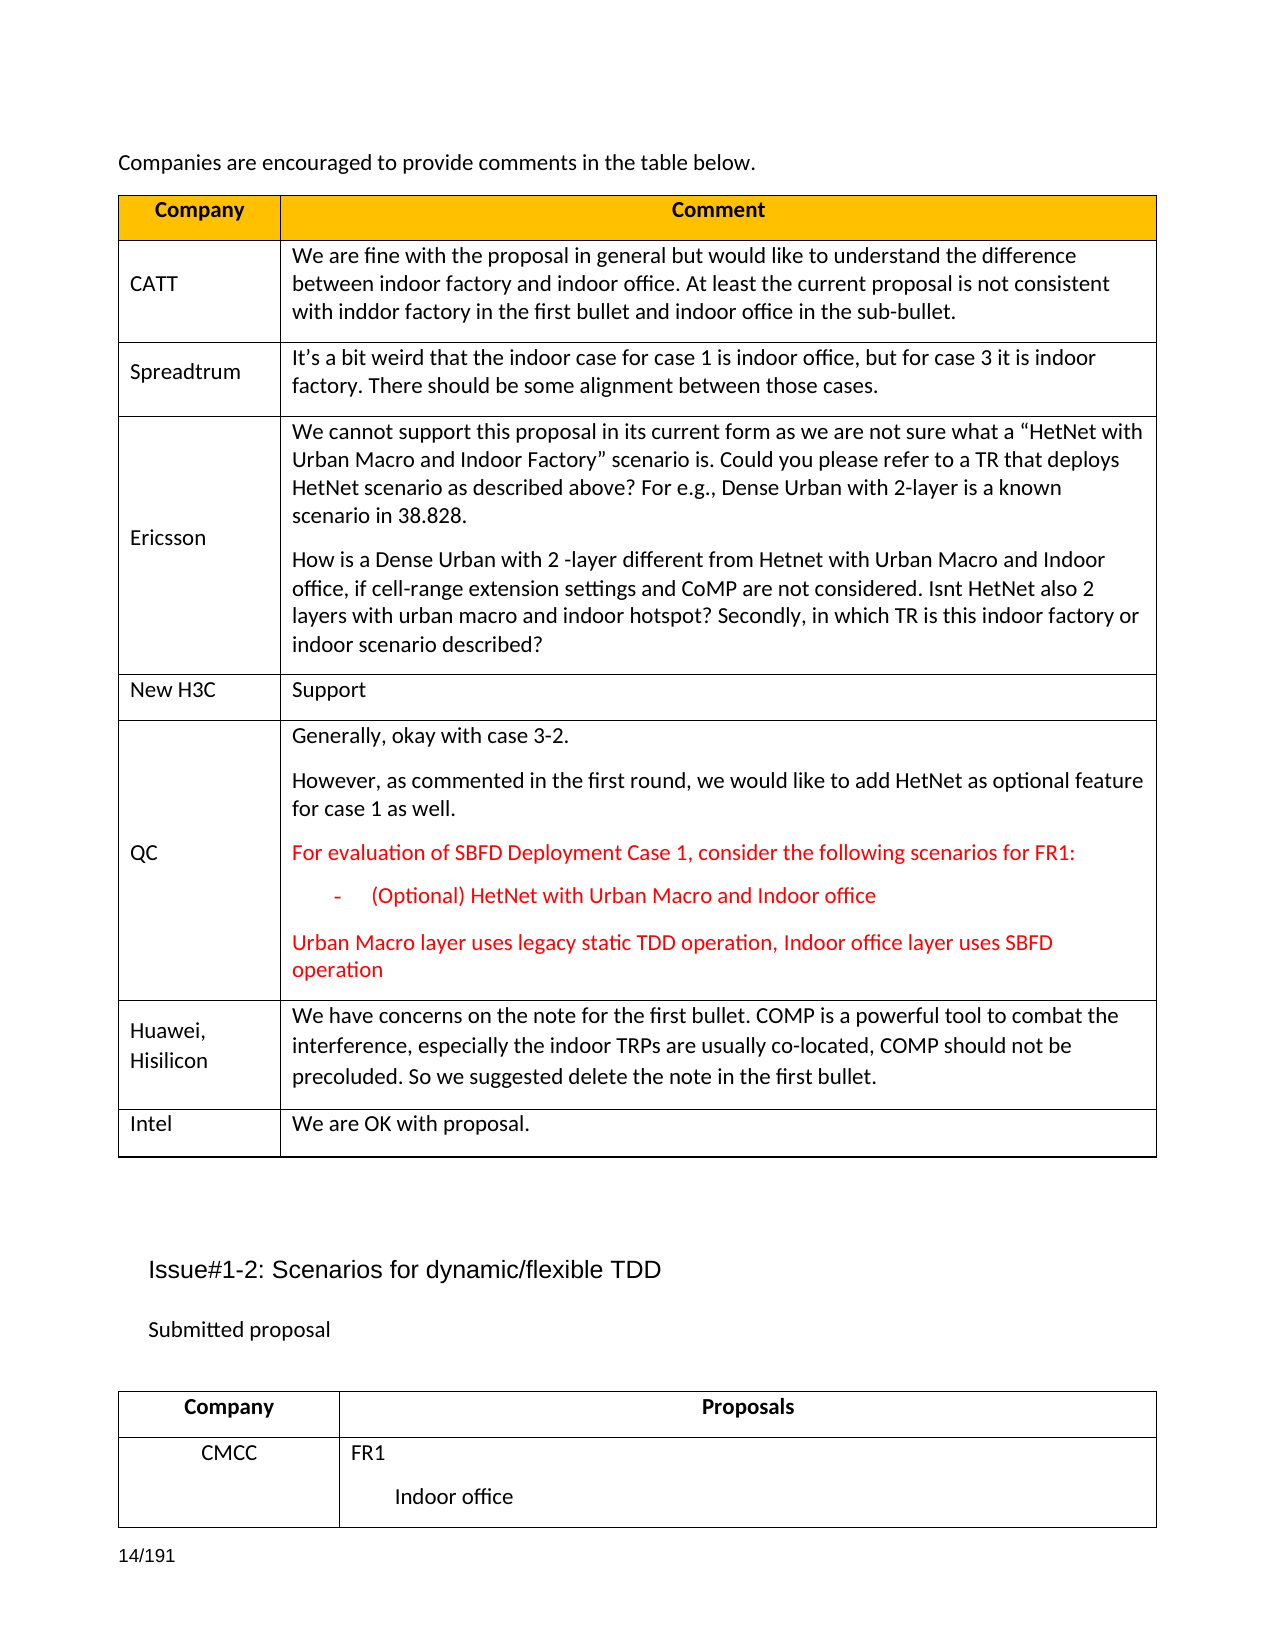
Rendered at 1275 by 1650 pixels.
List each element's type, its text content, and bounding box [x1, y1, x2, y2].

table_cell We are fine with the proposal in general but would like to understand the difference between indoor factory and indoor office. At least the current proposal is not consistent with inddor factory in the first bullet and indoor office in the sub-bullet. [281, 241, 1156, 342]
table_cell Huawei, Hisilicon [119, 1001, 280, 1108]
table_cell Ericsson [119, 417, 280, 674]
table_cell It’s a bit weird that the indoor case for case 1 is indoor office, but for case 3 it is indoor factory. There should be some alignment between those cases. [281, 343, 1156, 416]
subtitle Submitted proposal [118, 1315, 1157, 1343]
table_cell QC [119, 721, 280, 1000]
table_header Company [119, 1392, 339, 1437]
table_cell Support [281, 675, 1156, 720]
text Companies are encouraged to provide comments in the table below. [118, 148, 1157, 176]
table_cell Intel [119, 1110, 280, 1156]
table_cell New H3C [119, 675, 280, 720]
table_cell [340, 1438, 1156, 1527]
table_cell Spreadtrum [119, 343, 280, 416]
table_cell CATT [119, 241, 280, 342]
table_cell We are OK with proposal. [281, 1110, 1156, 1156]
table_cell We cannot support this proposal in its current form as we are not sure what a “HetNet with Urban Macro and Indoor Factory” scenario is. Could you please refer to a TR that deploys HetNet scenario as described above? For e.g., Dense Urban with 2-layer is a known scenario in 38.828. How is a Dense Urban with 2 -layer different from Hetnet with Urban Macro and Indoor office, if cell-range extension settings and CoMP are not considered. Isnt HetNet also 2 layers with urban macro and indoor hotspot? Secondly, in which TR is this indoor factory or indoor scenario described? [281, 417, 1156, 674]
table_cell CMCC [119, 1438, 339, 1527]
table_header Company [119, 196, 280, 240]
table_cell We have concerns on the note for the first bullet. COMP is a powerful tool to combat the interference, especially the indoor TRPs are usually co-located, COMP should not be precoluded. So we suggested delete the note in the first bullet. [281, 1001, 1156, 1108]
subtitle Issue#1-2: Scenarios for dynamic/flexible TDD [118, 1255, 1157, 1284]
table_cell Generally, okay with case 3-2. However, as commented in the first round, we would like to add HetNet as optional feature for case 1 as well. For evaluation of SBFD Deployment Case 1, consider the following scenarios for FR1: (Optional) HetNet with Urban Macro and Indoor office Urban Macro layer uses legacy static TDD operation, Indoor office layer uses SBFD operation [281, 721, 1156, 1000]
table_header Proposals [340, 1392, 1156, 1437]
table_header Comment [281, 196, 1156, 240]
